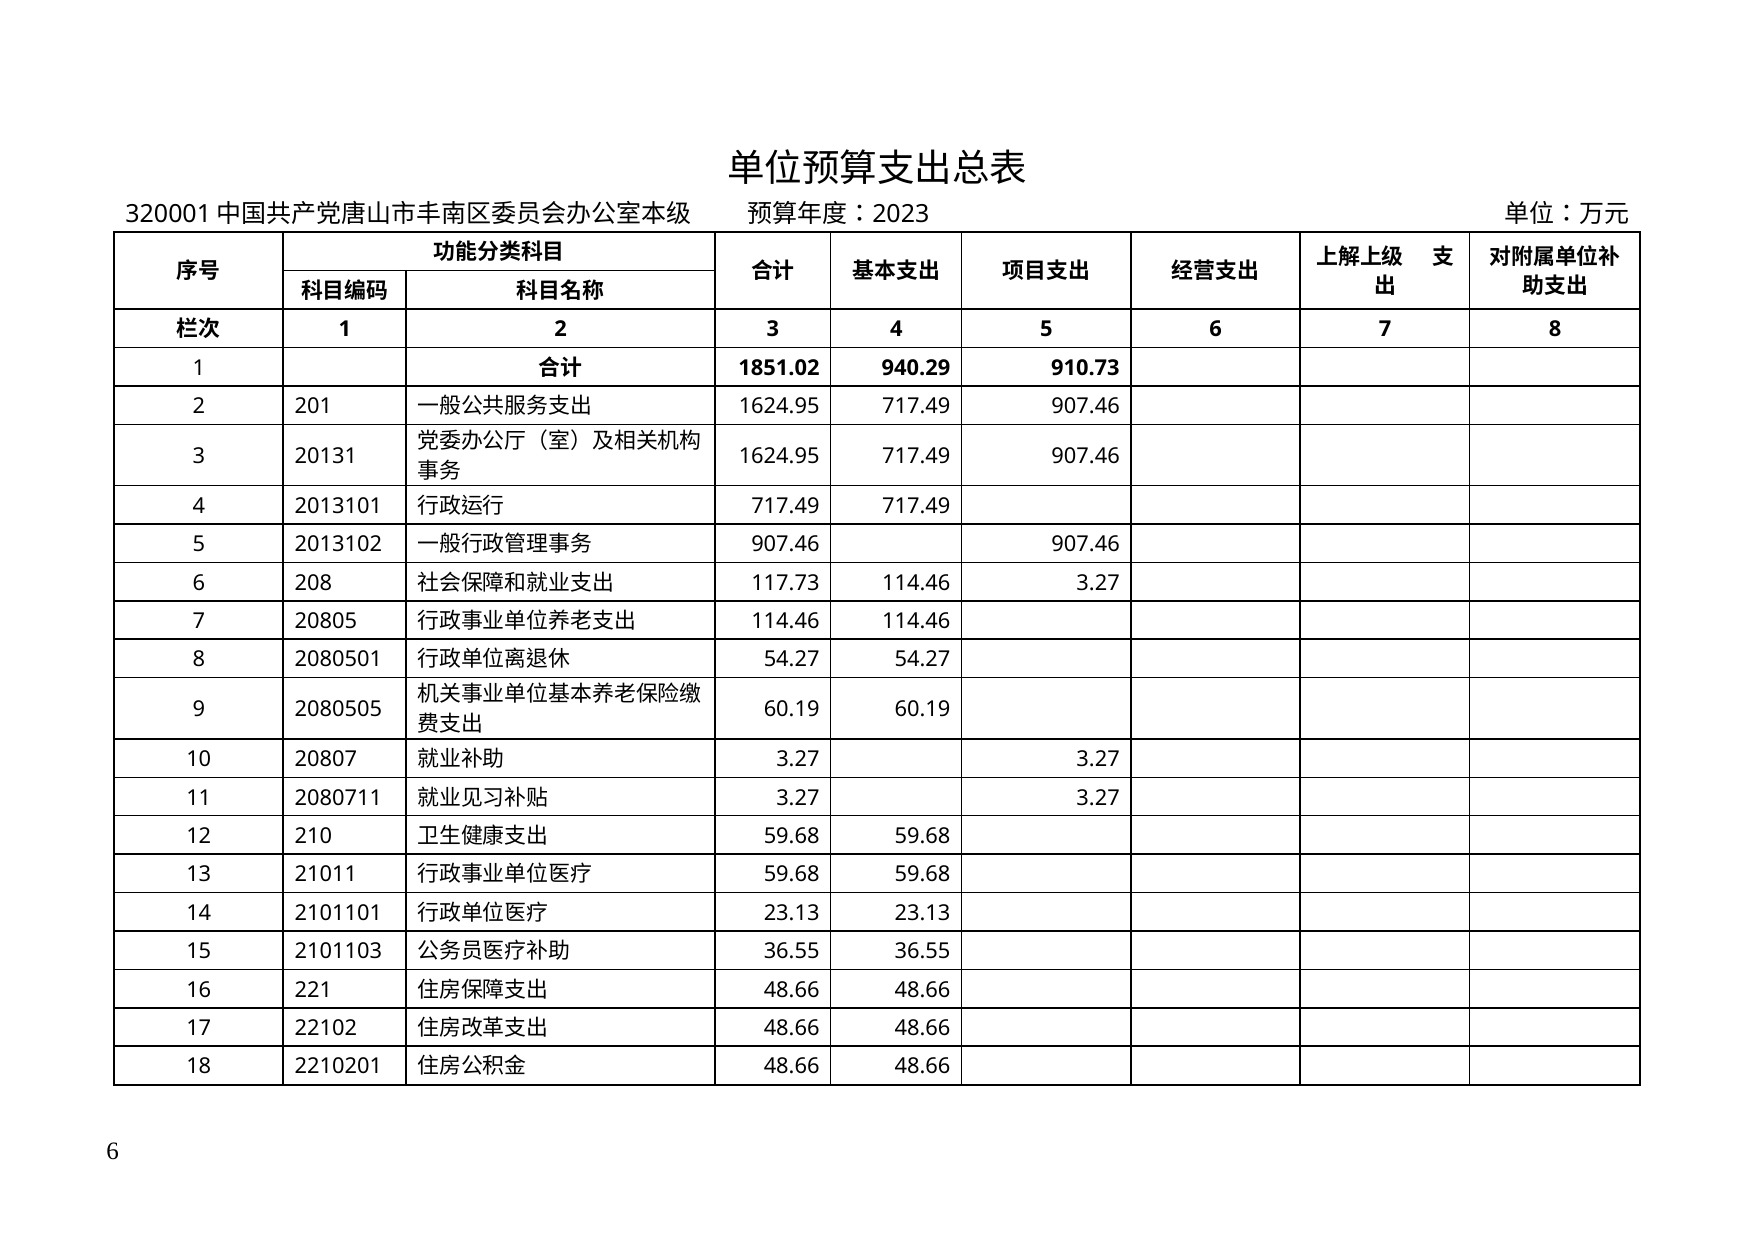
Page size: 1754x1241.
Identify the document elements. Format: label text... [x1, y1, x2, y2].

table_cell 6 [1132, 310, 1299, 347]
table_cell 住房改革支出 [407, 1009, 714, 1045]
table_cell 60.19 [831, 678, 961, 738]
table_cell 59.68 [716, 855, 830, 892]
table_cell 114.46 [831, 563, 961, 600]
table_cell 8 [115, 640, 282, 677]
table_cell 1624.95 [716, 425, 830, 484]
table_cell 48.66 [716, 1047, 830, 1084]
table_cell [1132, 525, 1299, 561]
table_cell [1301, 563, 1469, 600]
table_cell 2210201 [284, 1047, 405, 1084]
table_cell 2 [407, 310, 714, 347]
table_cell [1132, 486, 1299, 523]
table_cell 1851.02 [716, 348, 830, 385]
table_cell 3 [115, 425, 282, 484]
table_cell 23.13 [716, 893, 830, 930]
table_cell 就业补助 [407, 740, 714, 776]
table_cell 717.49 [831, 425, 961, 484]
table_cell [1470, 740, 1639, 776]
table_cell [1301, 893, 1469, 930]
table_cell 3.27 [962, 740, 1130, 776]
table_cell [1470, 932, 1639, 968]
table_cell [1132, 932, 1299, 968]
table_cell 3 [716, 310, 830, 347]
table_cell [1301, 932, 1469, 968]
table_cell [1301, 740, 1469, 776]
table_cell [1470, 348, 1639, 385]
table_cell [1301, 970, 1469, 1007]
table_cell 117.73 [716, 563, 830, 600]
table_cell 11 [115, 778, 282, 815]
table_cell 14 [115, 893, 282, 930]
table_cell 2080711 [284, 778, 405, 815]
table_cell 2013102 [284, 525, 405, 561]
table_cell [1132, 778, 1299, 815]
table_cell 6 [115, 563, 282, 600]
table_cell 5 [115, 525, 282, 561]
table_cell 12 [115, 816, 282, 853]
table_cell [1301, 1009, 1469, 1045]
table_cell 一般公共服务支出 [407, 387, 714, 423]
table_cell [831, 740, 961, 776]
table_cell 48.66 [831, 1047, 961, 1084]
table_cell 合计 [716, 233, 830, 308]
table_cell [1132, 387, 1299, 423]
table_cell [962, 486, 1130, 523]
table_cell 科目编码 [284, 271, 405, 308]
table_cell [1301, 425, 1469, 484]
table_cell 项目支出 [962, 233, 1130, 308]
table_cell 48.66 [716, 1009, 830, 1045]
table_cell 36.55 [831, 932, 961, 968]
table_cell 3.27 [962, 778, 1130, 815]
table_cell 60.19 [716, 678, 830, 738]
table_cell 1624.95 [716, 387, 830, 423]
table_cell [1470, 640, 1639, 677]
table_cell 3.27 [716, 778, 830, 815]
table_cell 4 [831, 310, 961, 347]
table_cell [284, 348, 405, 385]
table_cell 经营支出 [1132, 233, 1299, 308]
table_cell 221 [284, 970, 405, 1007]
table_cell [1301, 486, 1469, 523]
table_cell 907.46 [962, 525, 1130, 561]
table_cell [962, 1009, 1130, 1045]
table_cell 23.13 [831, 893, 961, 930]
table_cell [1301, 640, 1469, 677]
table_cell 7 [115, 602, 282, 638]
table_cell 1 [284, 310, 405, 347]
table_cell 208 [284, 563, 405, 600]
table_cell 5 [962, 310, 1130, 347]
table_cell [962, 855, 1130, 892]
table_cell 114.46 [831, 602, 961, 638]
table_cell [831, 525, 961, 561]
table_cell [1470, 1047, 1639, 1084]
table_cell 20131 [284, 425, 405, 484]
table_cell 9 [115, 678, 282, 738]
table_cell 行政运行 [407, 486, 714, 523]
table_cell 910.73 [962, 348, 1130, 385]
table_cell [1301, 816, 1469, 853]
table_cell 7 [1301, 310, 1469, 347]
table_cell [1132, 1009, 1299, 1045]
table_cell [962, 932, 1130, 968]
table_cell 4 [115, 486, 282, 523]
table_cell [1301, 1047, 1469, 1084]
table_cell 20807 [284, 740, 405, 776]
table_cell 2101103 [284, 932, 405, 968]
table_cell 科目名称 [407, 271, 714, 308]
table_header 单位：万元 [962, 195, 1639, 231]
table_cell 行政事业单位医疗 [407, 855, 714, 892]
table_cell 住房公积金 [407, 1047, 714, 1084]
table_cell 公务员医疗补助 [407, 932, 714, 968]
table_cell [1470, 602, 1639, 638]
table_cell 2080505 [284, 678, 405, 738]
table_cell [1132, 740, 1299, 776]
table_cell 社会保障和就业支出 [407, 563, 714, 600]
table_cell 717.49 [831, 387, 961, 423]
table_cell [962, 893, 1130, 930]
table_cell 114.46 [716, 602, 830, 638]
table_cell 18 [115, 1047, 282, 1084]
table_cell [962, 1047, 1130, 1084]
text 单位预算支出总表 [106, 142, 1648, 193]
table_cell [1470, 563, 1639, 600]
table_cell 907.46 [716, 525, 830, 561]
table_cell 10 [115, 740, 282, 776]
table_cell [1132, 425, 1299, 484]
table_cell 48.66 [831, 1009, 961, 1045]
table_cell 907.46 [962, 387, 1130, 423]
table_cell 36.55 [716, 932, 830, 968]
table_cell 住房保障支出 [407, 970, 714, 1007]
table_cell [962, 678, 1130, 738]
table_cell [1132, 348, 1299, 385]
table_cell [1301, 602, 1469, 638]
table_cell [1301, 525, 1469, 561]
table_cell 卫生健康支出 [407, 816, 714, 853]
table_header 320001中国共产党唐山市丰南区委员会办公室本级 [115, 195, 714, 231]
table_cell [1132, 855, 1299, 892]
table_cell [1301, 778, 1469, 815]
table_cell 22102 [284, 1009, 405, 1045]
table_cell 16 [115, 970, 282, 1007]
table_cell 907.46 [962, 425, 1130, 484]
table_cell [962, 816, 1130, 853]
table_cell 15 [115, 932, 282, 968]
table_cell 基本支出 [831, 233, 961, 308]
table_cell [962, 640, 1130, 677]
table_cell [1470, 486, 1639, 523]
table_cell [1470, 816, 1639, 853]
table_cell 17 [115, 1009, 282, 1045]
table_cell [1301, 348, 1469, 385]
table_cell [1132, 640, 1299, 677]
table_header 预算年度：2023 [716, 195, 961, 231]
table_cell 合计 [407, 348, 714, 385]
table_cell [1470, 678, 1639, 738]
table_cell [1132, 1047, 1299, 1084]
table_cell [962, 602, 1130, 638]
table_cell 3.27 [962, 563, 1130, 600]
table_cell [1132, 816, 1299, 853]
table_cell [1132, 563, 1299, 600]
table_cell [1132, 970, 1299, 1007]
table_cell [1470, 525, 1639, 561]
table_cell 48.66 [716, 970, 830, 1007]
table_cell 序号 [115, 233, 282, 308]
table_cell 就业见习补贴 [407, 778, 714, 815]
table_cell 54.27 [716, 640, 830, 677]
table_cell 党委办公厅（室）及相关机构事务 [407, 425, 714, 484]
table_cell [1470, 893, 1639, 930]
table_cell 48.66 [831, 970, 961, 1007]
table_cell 功能分类科目 [284, 233, 714, 270]
table_cell [1132, 678, 1299, 738]
table_cell 2080501 [284, 640, 405, 677]
table_cell 13 [115, 855, 282, 892]
table_cell 210 [284, 816, 405, 853]
table_cell [1470, 1009, 1639, 1045]
table_cell [1132, 602, 1299, 638]
table_cell 行政单位离退休 [407, 640, 714, 677]
table_cell 20805 [284, 602, 405, 638]
table_cell 59.68 [716, 816, 830, 853]
table_cell 上解上级 支出 [1301, 233, 1469, 308]
table_cell 机关事业单位基本养老保险缴费支出 [407, 678, 714, 738]
table_cell [1132, 893, 1299, 930]
table_cell [962, 970, 1130, 1007]
table_cell 59.68 [831, 816, 961, 853]
table_cell [1470, 855, 1639, 892]
table_cell 54.27 [831, 640, 961, 677]
table_cell [831, 778, 961, 815]
table_cell [1470, 387, 1639, 423]
table_cell 8 [1470, 310, 1639, 347]
table_cell 201 [284, 387, 405, 423]
table_cell [1301, 855, 1469, 892]
table_cell 行政单位医疗 [407, 893, 714, 930]
table_cell 1 [115, 348, 282, 385]
table_cell 940.29 [831, 348, 961, 385]
table_cell 3.27 [716, 740, 830, 776]
table_cell 行政事业单位养老支出 [407, 602, 714, 638]
table_cell 21011 [284, 855, 405, 892]
table_cell [1301, 387, 1469, 423]
table_cell 一般行政管理事务 [407, 525, 714, 561]
table_cell 2013101 [284, 486, 405, 523]
table_cell 2 [115, 387, 282, 423]
table_cell 59.68 [831, 855, 961, 892]
table_cell 717.49 [716, 486, 830, 523]
table_cell [1470, 778, 1639, 815]
table_cell 栏次 [115, 310, 282, 347]
table_cell 2101101 [284, 893, 405, 930]
table_cell [1470, 970, 1639, 1007]
table_cell [1301, 678, 1469, 738]
table_cell [1470, 425, 1639, 484]
table_cell 717.49 [831, 486, 961, 523]
table_cell 对附属单位补助支出 [1470, 233, 1639, 308]
